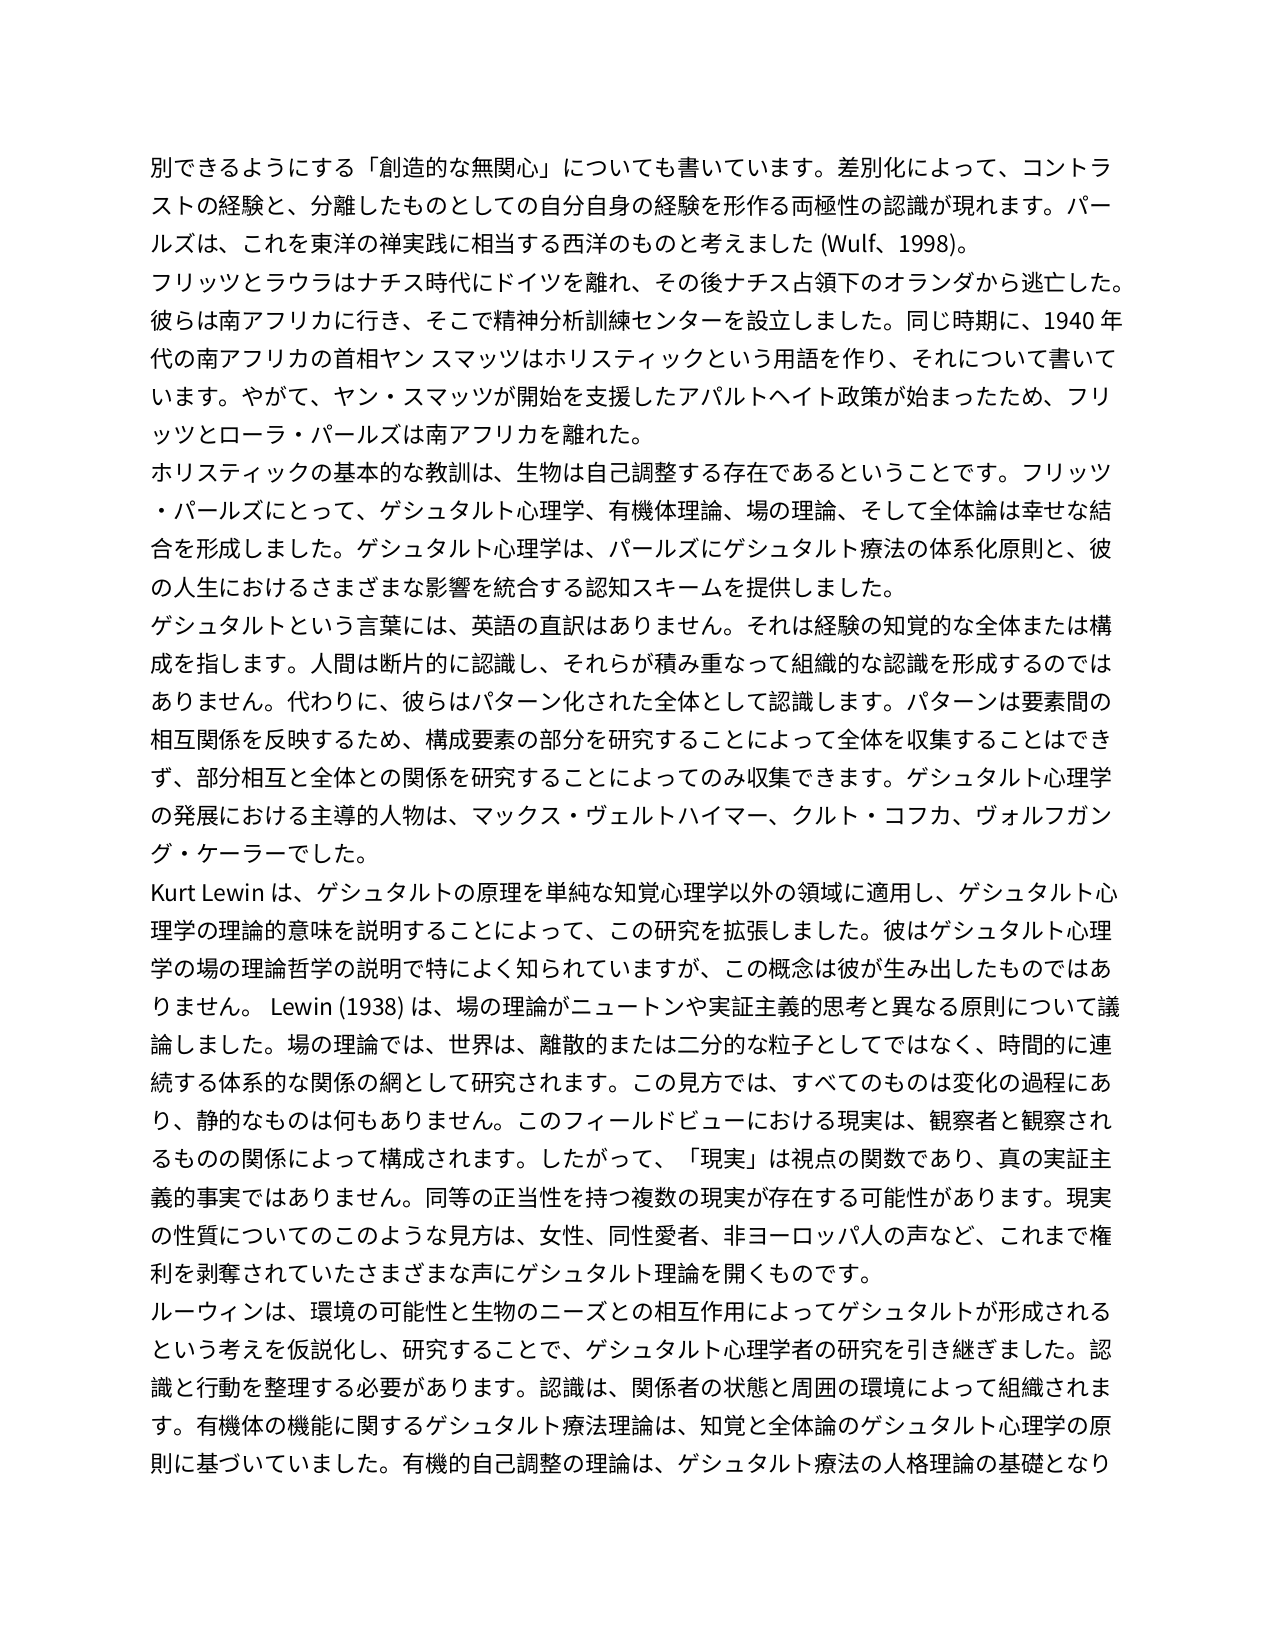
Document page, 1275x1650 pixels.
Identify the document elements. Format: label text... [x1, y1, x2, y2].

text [150, 150, 1125, 259]
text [150, 1294, 1125, 1479]
text フリッツとラウラはナチス時代にドイツを離れ、その後ナチス占領下のオランダから逃亡した。彼らは南アフリカに行き、そこで精神分析訓練センターを設立しました。同じ時期に、1940 年代の南アフリカの首相ヤン スマッツはホリスティックという用語を作り、それについて書いています。やがて、ヤン・スマッツが開始を支援したアパルトヘイト政策が始まったため、フリッツとローラ・パールズは南アフリカを離れた。 [150, 264, 1125, 450]
text ゲシュタルトという言葉には、英語の直訳はありません。それは経験の知覚的な全体または構成を指します。人間は断片的に認識し、それらが積み重なって組織的な認識を形成するのではありません。代わりに、彼らはパターン化された全体として認識します。パターンは要素間の相互関係を反映するため、構成要素の部分を研究することによって全体を収集することはできず、部分相互と全体との関係を研究することによってのみ収集できます。ゲシュタルト心理学の発展における主導的人物は、マックス・ヴェルトハイマー、クルト・コフカ、ヴォルフガング・ケーラーでした。 [150, 607, 1125, 869]
text ホリスティックの基本的な教訓は、生物は自己調整する存在であるということです。フリッツ・パールズにとって、ゲシュタルト心理学、有機体理論、場の理論、そして全体論は幸せな結合を形成しました。ゲシュタルト心理学は、パールズにゲシュタルト療法の体系化原則と、彼の人生におけるさまざまな影響を統合する認知スキームを提供しました。 [150, 455, 1125, 603]
text Kurt Lewin は、ゲシュタルトの原理を単純な知覚心理学以外の領域に適用し、ゲシュタルト心理学の理論的意味を説明することによって、この研究を拡張しました。彼はゲシュタルト心理学の場の理論哲学の説明で特によく知られていますが、この概念は彼が生み出したものではありません。 Lewin (1938) は、場の理論がニュートンや実証主義的思考と異なる原則について議論しました。場の理論では、世界は、離散的または二分的な粒子としてではなく、時間的に連続する体系的な関係の網として研究されます。この見方では、すべてのものは変化の過程にあり、静的なものは何もありません。このフィールドビューにおける現実は、観察者と観察されるものの関係によって構成されます。したがって、「現実」は視点の関数であり、真の実証主義的事実ではありません。同等の正当性を持つ複数の現実が存在する可能性があります。現実の性質についてのこのような見方は、女性、同性愛者、非ヨーロッパ人の声など、これまで権利を剥奪されていたさまざまな声にゲシュタルト理論を開くものです。 [150, 874, 1125, 1289]
